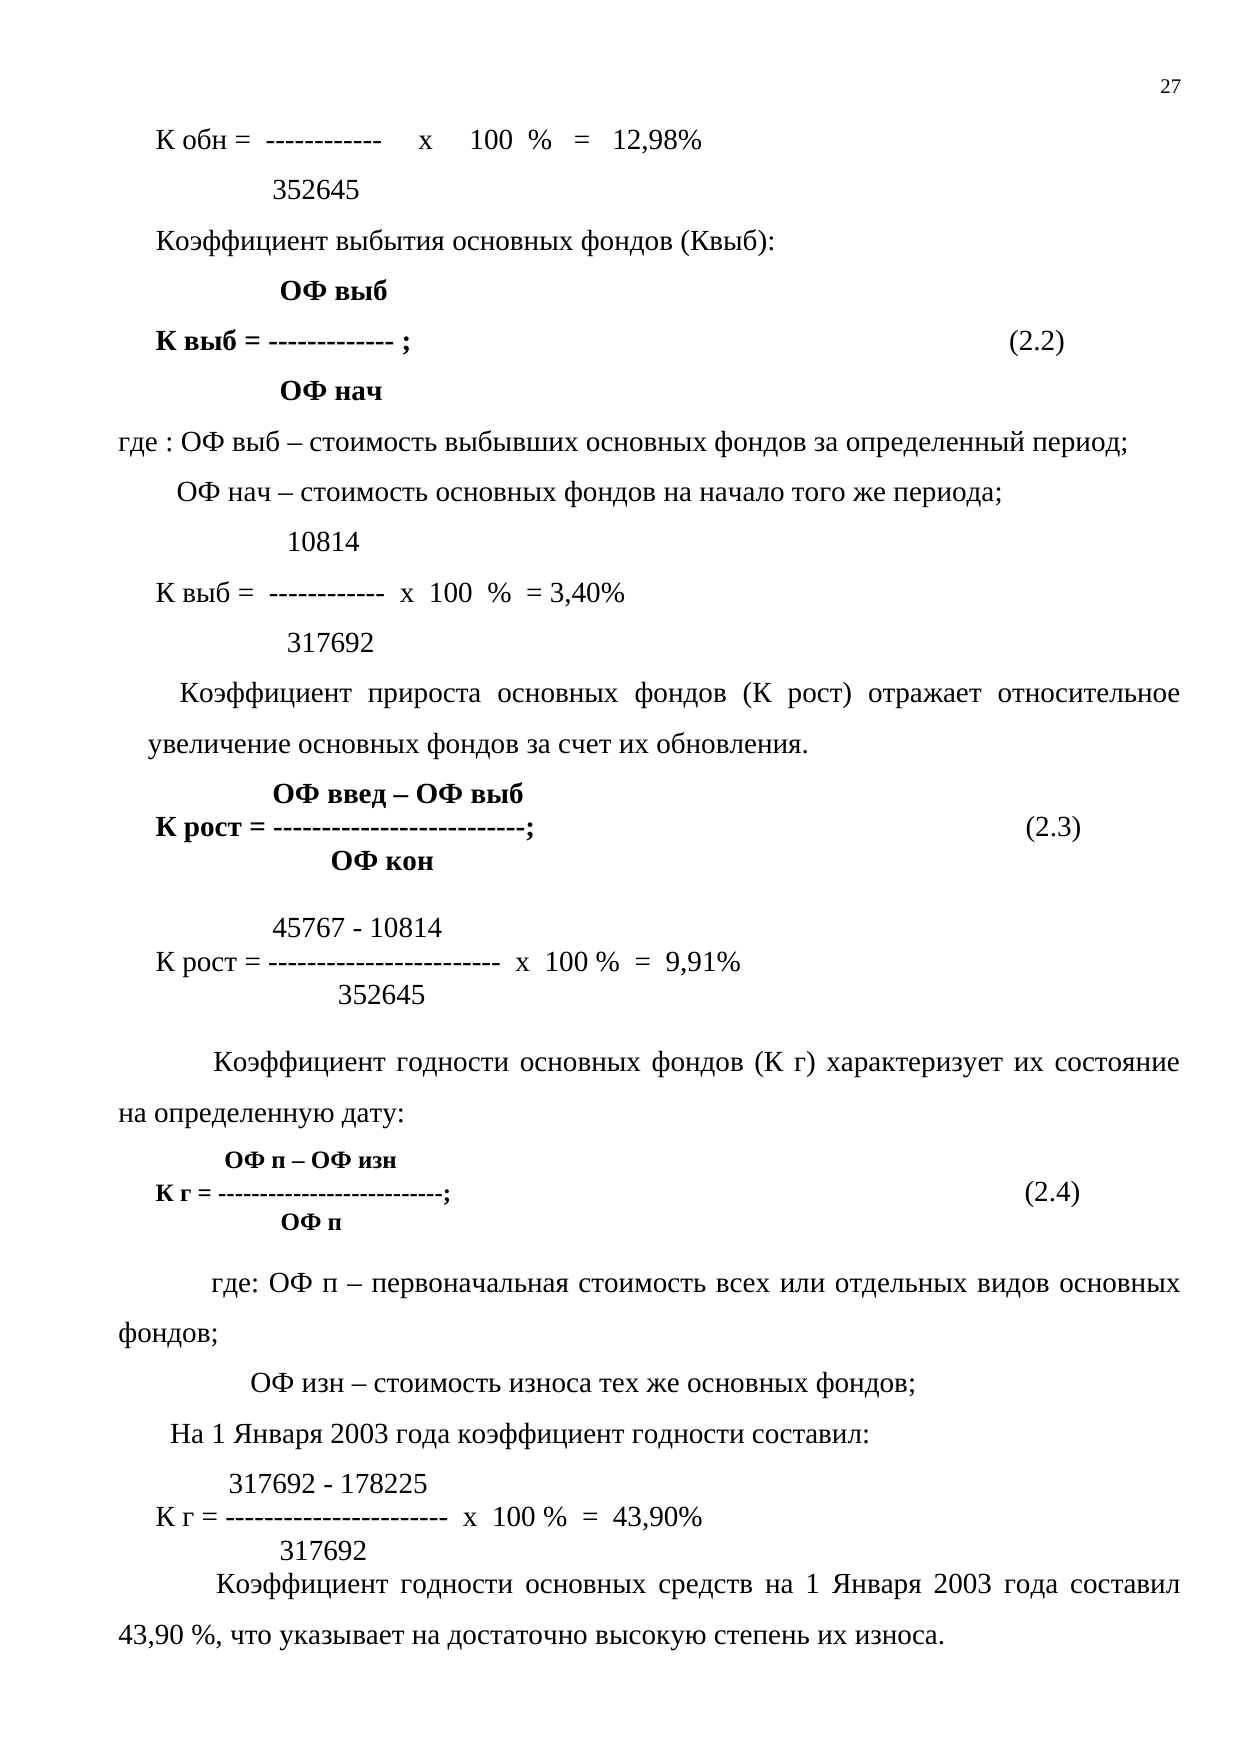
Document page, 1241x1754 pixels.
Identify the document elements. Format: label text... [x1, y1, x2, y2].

text 317692 - 178225 [155, 1466, 1181, 1499]
text где : ОФ выб – стоимость выбывших основных фондов за определенный период; [118, 424, 1181, 457]
text 317692 [155, 1533, 1181, 1567]
text 317692 [155, 625, 1181, 659]
text К выб = ------------ х 100 % = 3,40% [155, 575, 1181, 608]
text Коэффициент годности основных средств на 1 Января 2003 года составил 43,90 %, что указывает на достаточно высокую степень их износа. [118, 1567, 1181, 1651]
text ОФ изн – стоимость износа тех же основных фондов; [155, 1365, 1181, 1399]
text 352645 [155, 977, 1181, 1011]
text 10814 [155, 524, 1181, 558]
text Коэффициент прироста основных фондов (К рост) отражает относительное увеличение основных фондов за счет их обновления. [148, 675, 1181, 759]
text К рост = --------------------------; (2.3) [155, 809, 1181, 843]
text Коэффициент выбытия основных фондов (Квыб): [156, 223, 1181, 256]
text 45767 - 10814 [155, 910, 1181, 944]
text ОФ введ – ОФ выб [155, 776, 1181, 809]
text К г = ---------------------------; (2.4) [155, 1174, 1181, 1207]
text 352645 [155, 172, 1181, 206]
text К обн = ------------ х 100 % = 12,98% [155, 122, 1181, 156]
text К выб = ------------- ; (2.2) [155, 323, 1181, 357]
text К г = ----------------------- х 100 % = 43,90% [155, 1499, 1181, 1533]
text Коэффициент годности основных фондов (К г) характеризует их состояние на определенную дату: [118, 1044, 1181, 1128]
text ОФ нач [155, 373, 1181, 407]
text ОФ выб [155, 273, 1181, 306]
text ОФ п – ОФ изн [155, 1145, 1181, 1174]
text На 1 Января 2003 года коэффициент годности составил: [155, 1416, 1181, 1449]
text ОФ нач – стоимость основных фондов на начало того же периода; [118, 474, 1181, 508]
text К рост = ------------------------ х 100 % = 9,91% [155, 944, 1181, 977]
text ОФ п [155, 1207, 1181, 1236]
text где: ОФ п – первоначальная стоимость всех или отдельных видов основных фондов; [118, 1265, 1181, 1349]
text ОФ кон [155, 843, 1181, 877]
